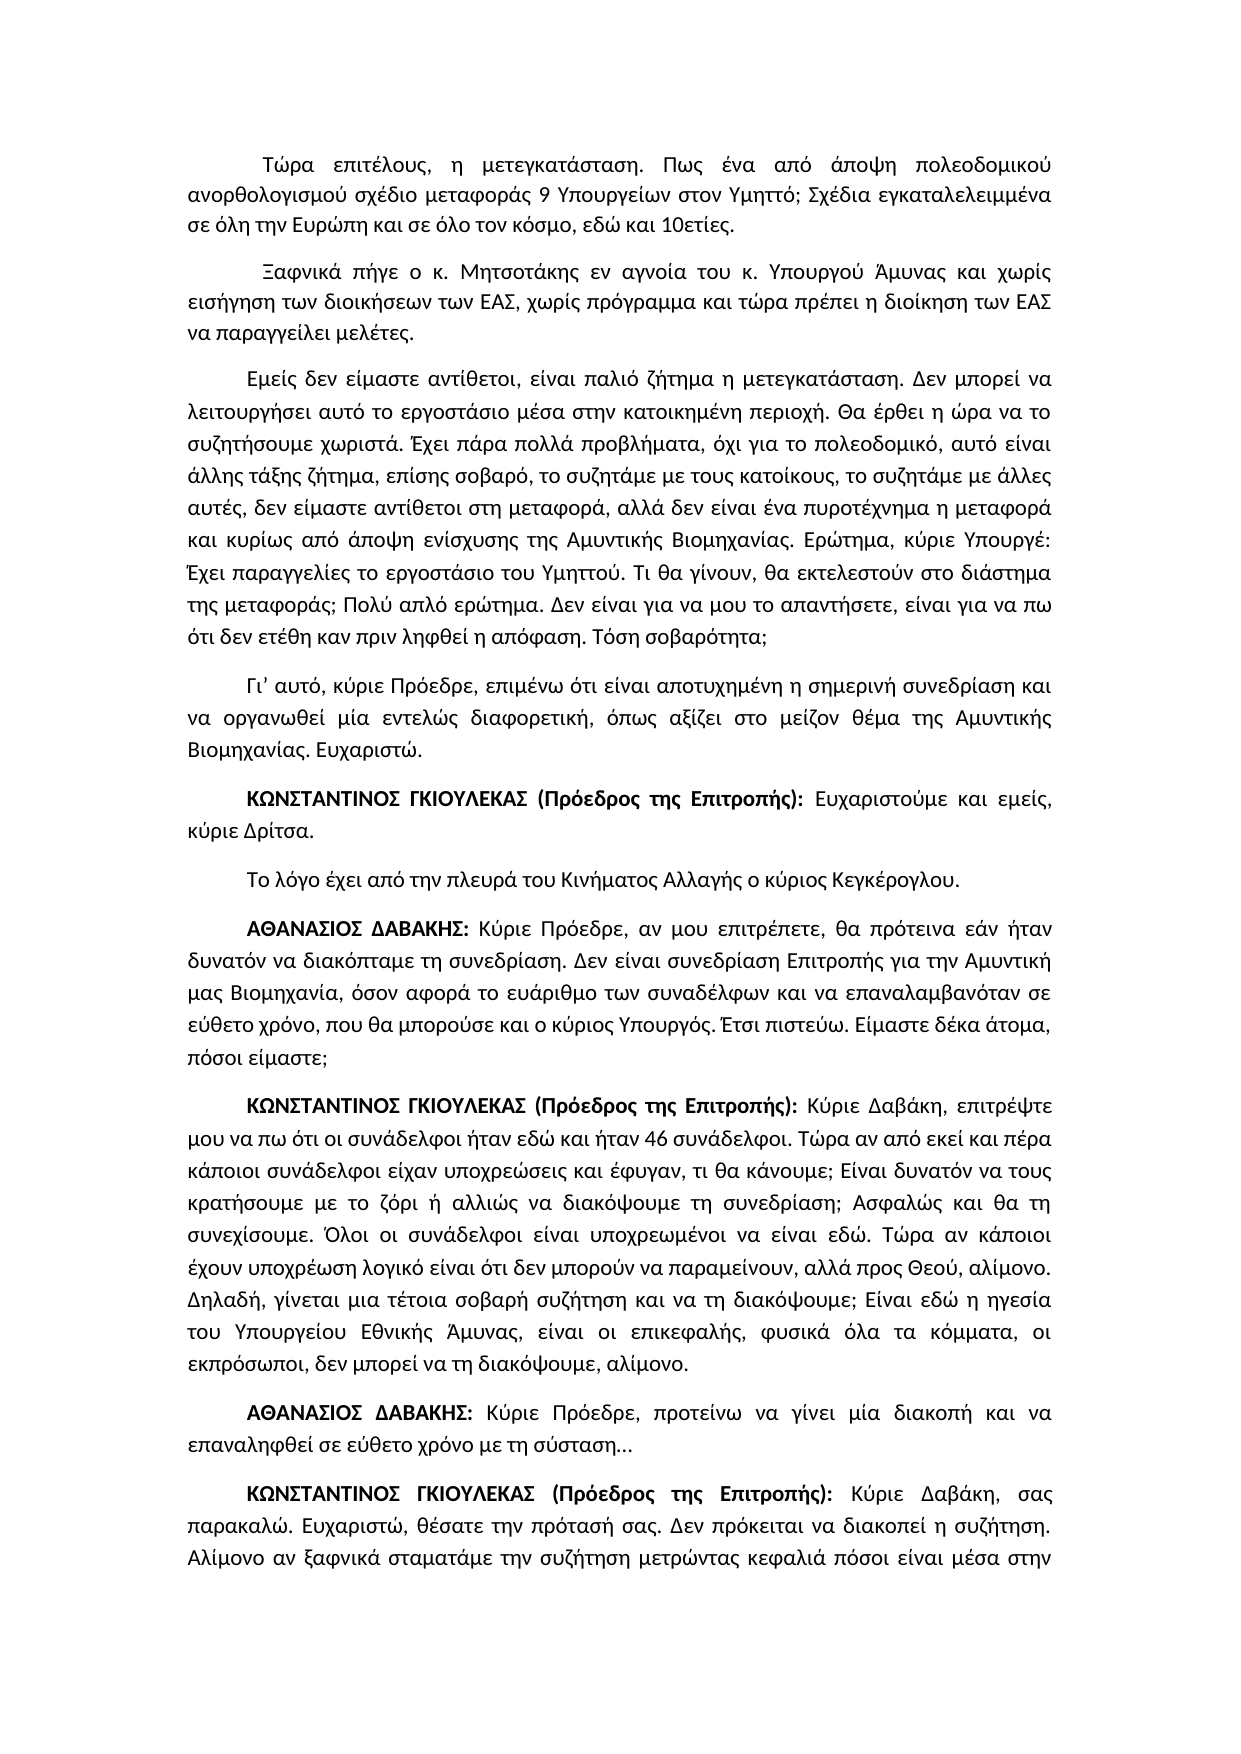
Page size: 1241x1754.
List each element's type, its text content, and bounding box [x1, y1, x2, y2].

text Ξαφνικά πήγε ο κ. Μητσοτάκης εν αγνοία του κ. Υπουργού Άμυνας και χωρίς εισήγηση των διοικήσεων των ΕΑΣ, χωρίς πρόγραμμα και τώρα πρέπει η διοίκηση των ΕΑΣ να παραγγείλει μελέτες. [187, 257, 1053, 346]
text Τώρα επιτέλους, η μετεγκατάσταση. Πως ένα από άποψη πολεοδομικού ανορθολογισμού σχέδιο μεταφοράς 9 Υπουργείων στον Υμηττό; Σχέδια εγκαταλελειμμένα σε όλη την Ευρώπη και σε όλο τον κόσμο, εδώ και 10ετίες. [187, 150, 1053, 238]
text ΚΩΝΣΤΑΝΤΙΝΟΣ ΓΚΙΟΥΛΕΚΑΣ (Πρόεδρος της Επιτροπής): Ευχαριστούμε και εμείς, κύριε Δρίτσα. [187, 784, 1053, 844]
text ΚΩΝΣΤΑΝΤΙΝΟΣ ΓΚΙΟΥΛΕΚΑΣ (Πρόεδρος της Επιτροπής): Κύριε Δαβάκη, επιτρέψτε μου να πω ότι οι συνάδελφοι ήταν εδώ και ήταν 46 συνάδελφοι. Τώρα αν από εκεί και πέρα κάποιοι συνάδελφοι είχαν υποχρεώσεις και έφυγαν, τι θα κάνουμε; Είναι δυνατόν να τους κρατήσουμε με το ζόρι ή αλλιώς να διακόψουμε τη συνεδρίαση; Ασφαλώς και θα τη συνεχίσουμε. Όλοι οι συνάδελφοι είναι υποχρεωμένοι να είναι εδώ. Τώρα αν κάποιοι έχουν υποχρέωση λογικό είναι ότι δεν μπορούν να παραμείνουν, αλλά προς Θεού, αλίμονο. Δηλαδή, γίνεται μια τέτοια σοβαρή συζήτηση και να τη διακόψουμε; Είναι εδώ η ηγεσία του Υπουργείου Εθνικής Άμυνας, είναι οι επικεφαλής, φυσικά όλα τα κόμματα, οι εκπρόσωποι, δεν μπορεί να τη διακόψουμε, αλίμονο. [187, 1092, 1053, 1377]
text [187, 1479, 1053, 1571]
text Εμείς δεν είμαστε αντίθετοι, είναι παλιό ζήτημα η μετεγκατάσταση. Δεν μπορεί να λειτουργήσει αυτό το εργοστάσιο μέσα στην κατοικημένη περιοχή. Θα έρθει η ώρα να το συζητήσουμε χωριστά. Έχει πάρα πολλά προβλήματα, όχι για το πολεοδομικό, αυτό είναι άλλης τάξης ζήτημα, επίσης σοβαρό, το συζητάμε με τους κατοίκους, το συζητάμε με άλλες αυτές, δεν είμαστε αντίθετοι στη μεταφορά, αλλά δεν είναι ένα πυροτέχνημα η μεταφορά και κυρίως από άποψη ενίσχυσης της Αμυντικής Βιομηχανίας. Ερώτημα, κύριε Υπουργέ: Έχει παραγγελίες το εργοστάσιο του Υμηττού. Τι θα γίνουν, θα εκτελεστούν στο διάστημα της μεταφοράς; Πολύ απλό ερώτημα. Δεν είναι για να μου το απαντήσετε, είναι για να πω ότι δεν ετέθη καν πριν ληφθεί η απόφαση. Τόση σοβαρότητα; [187, 364, 1053, 650]
text Το λόγο έχει από την πλευρά του Κινήματος Αλλαγής ο κύριος Κεγκέρογλου. [187, 865, 1053, 893]
text ΑΘΑΝΑΣΙΟΣ ΔΑΒΑΚΗΣ: Κύριε Πρόεδρε, προτείνω να γίνει μία διακοπή και να επαναληφθεί σε εύθετο χρόνο με τη σύσταση… [187, 1398, 1053, 1458]
text Γι’ αυτό, κύριε Πρόεδρε, επιμένω ότι είναι αποτυχημένη η σημερινή συνεδρίαση και να οργανωθεί μία εντελώς διαφορετική, όπως αξίζει στο μείζον θέμα της Αμυντικής Βιομηχανίας. Ευχαριστώ. [187, 671, 1053, 763]
text ΑΘΑΝΑΣΙΟΣ ΔΑΒΑΚΗΣ: Κύριε Πρόεδρε, αν μου επιτρέπετε, θα πρότεινα εάν ήταν δυνατόν να διακόπταμε τη συνεδρίαση. Δεν είναι συνεδρίαση Επιτροπής για την Αμυντική μας Βιομηχανία, όσον αφορά το ευάριθμο των συναδέλφων και να επαναλαμβανόταν σε εύθετο χρόνο, που θα μπορούσε και ο κύριος Υπουργός. Έτσι πιστεύω. Είμαστε δέκα άτομα, πόσοι είμαστε; [187, 914, 1053, 1071]
